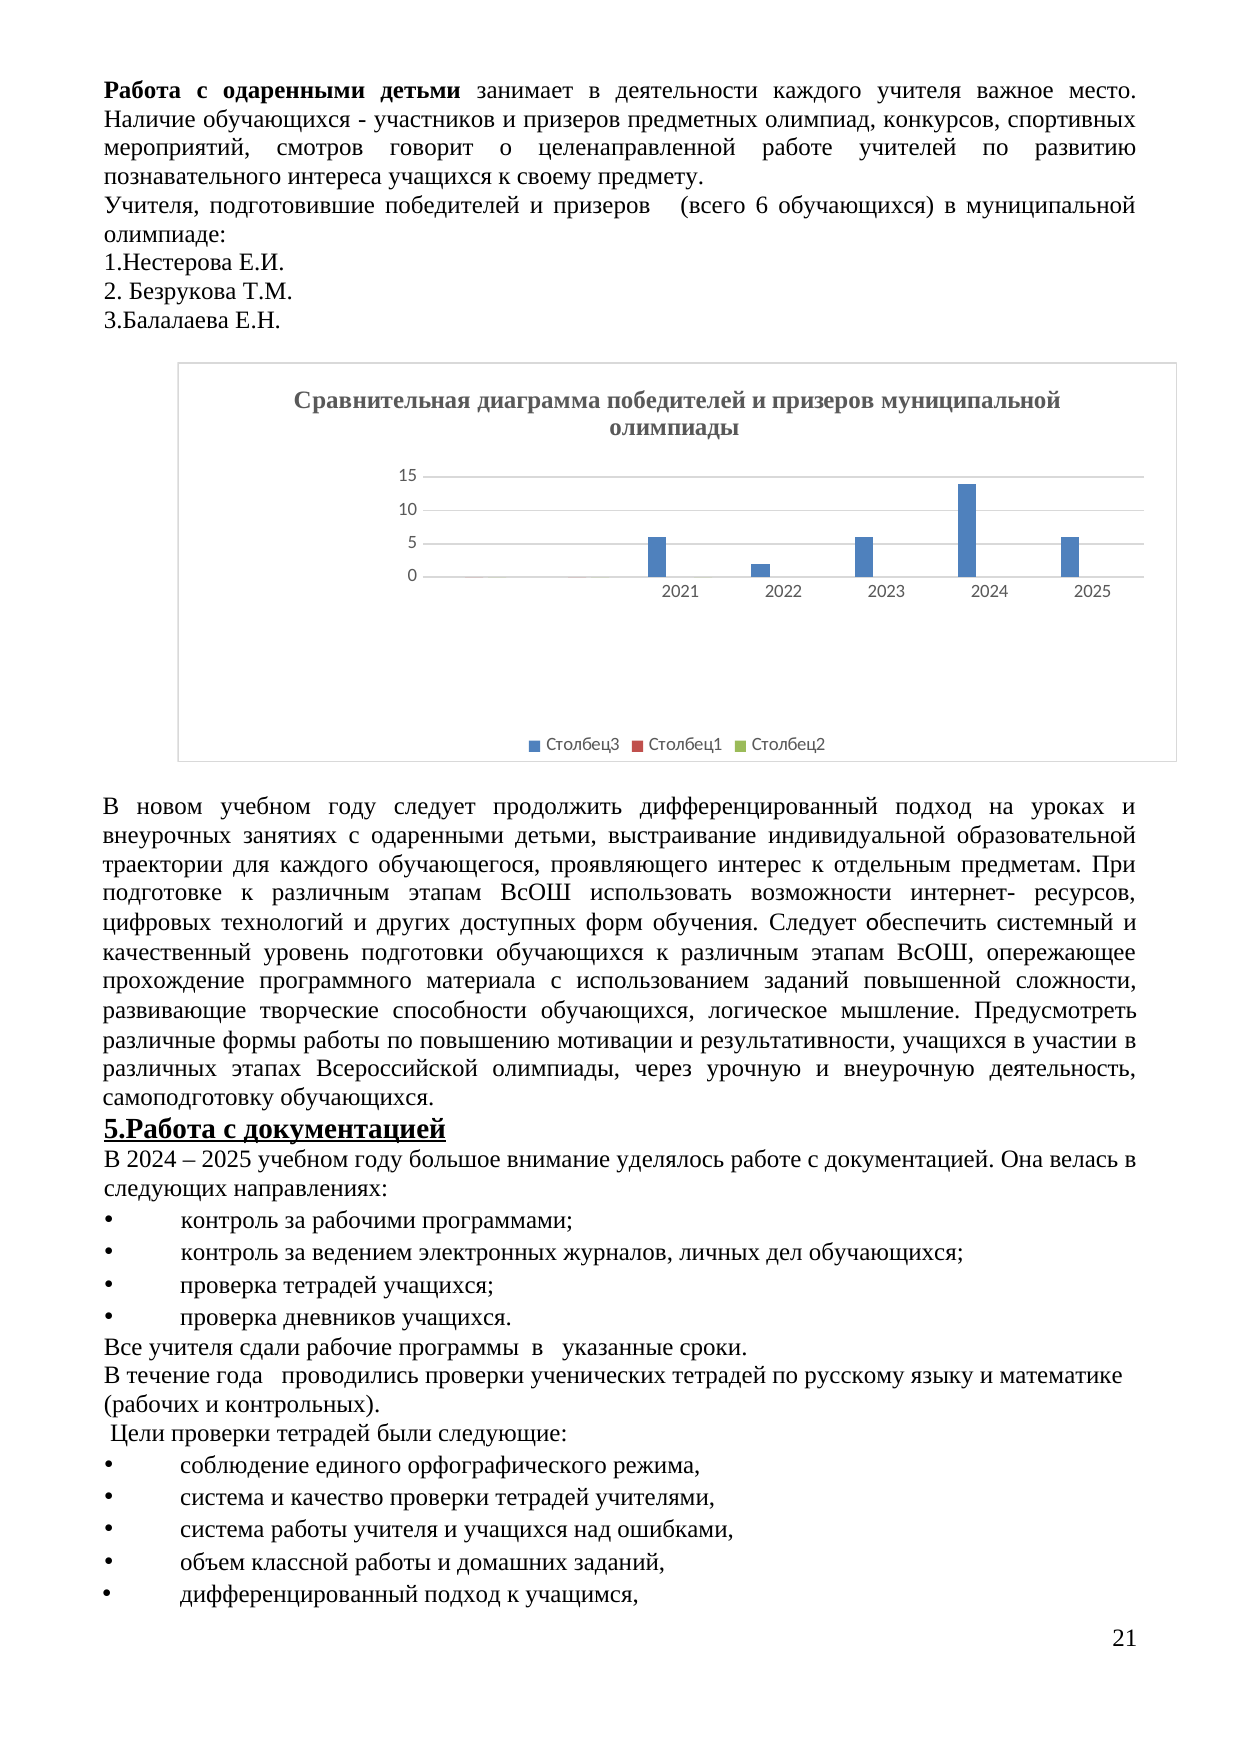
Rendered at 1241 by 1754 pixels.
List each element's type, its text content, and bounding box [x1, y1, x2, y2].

text 2. Безрукова Т.М. [103, 276, 1137, 305]
text Цели проверки тетрадей были следующие: [103, 1418, 1137, 1447]
text 1.Нестерова Е.И. [103, 247, 1137, 276]
list контроль за рабочими программами; [103, 1202, 1137, 1234]
text Все учителя сдали рабочие программы в указанные сроки. [103, 1332, 1137, 1360]
list проверка дневников учащихся. [103, 1299, 1137, 1332]
list система и качество проверки тетрадей учителями, [103, 1479, 1137, 1511]
text В новом учебном году следует продолжить дифференцированный подход на уроках и внеурочных занятиях с одаренными детьми, выстраивание индивидуальной образовательной траектории для каждого обучающегося, проявляющего интерес к отдельным предметам. При подготовке к различным этапам ВсОШ использовать возможности интернет- ресурсов, цифровых технологий и других доступных форм обучения. Следует обеспечить системный и качественный уровень подготовки обучающихся к различным этапам ВсОШ, опережающее прохождение программного материала с использованием заданий повышенной сложности, развивающие творческие способности обучающихся, логическое мышление. Предусмотреть различные формы работы по повышению мотивации и результативности, учащихся в участии в различных этапах Всероссийской олимпиады, через урочную и внеурочную деятельность, самоподготовку обучающихся. [102, 791, 1137, 1111]
text Работа с одаренными детьми занимает в деятельности каждого учителя важное место. Наличие обучающихся - участников и призеров предметных олимпиад, конкурсов, спортивных мероприятий, смотров говорит о целенаправленной работе учителей по развитию познавательного интереса учащихся к своему предмету. [103, 75, 1137, 190]
text В течение года проводились проверки ученических тетрадей по русскому языку и математике (рабочих и контрольных). [103, 1360, 1137, 1418]
list объем классной работы и домашних заданий, [103, 1544, 1137, 1576]
text В 2024 – 2025 учебном году большое внимание уделялось работе с документацией. Она велась в следующих направлениях: [103, 1144, 1137, 1202]
text 5.Работа с документацией [103, 1111, 1137, 1144]
text 3.Балалаева Е.Н. [103, 305, 1137, 334]
list соблюдение единого орфографического режима, [103, 1447, 1137, 1479]
list система работы учителя и учащихся над ошибками, [103, 1511, 1137, 1544]
list дифференцированный подход к учащимся, [102, 1576, 1137, 1609]
text Учителя, подготовившие победителей и призеров (всего 6 обучающихся) в муниципальной олимпиаде: [103, 190, 1137, 247]
list контроль за ведением электронных журналов, личных дел обучающихся; [103, 1234, 1137, 1267]
list проверка тетрадей учащихся; [103, 1267, 1137, 1299]
